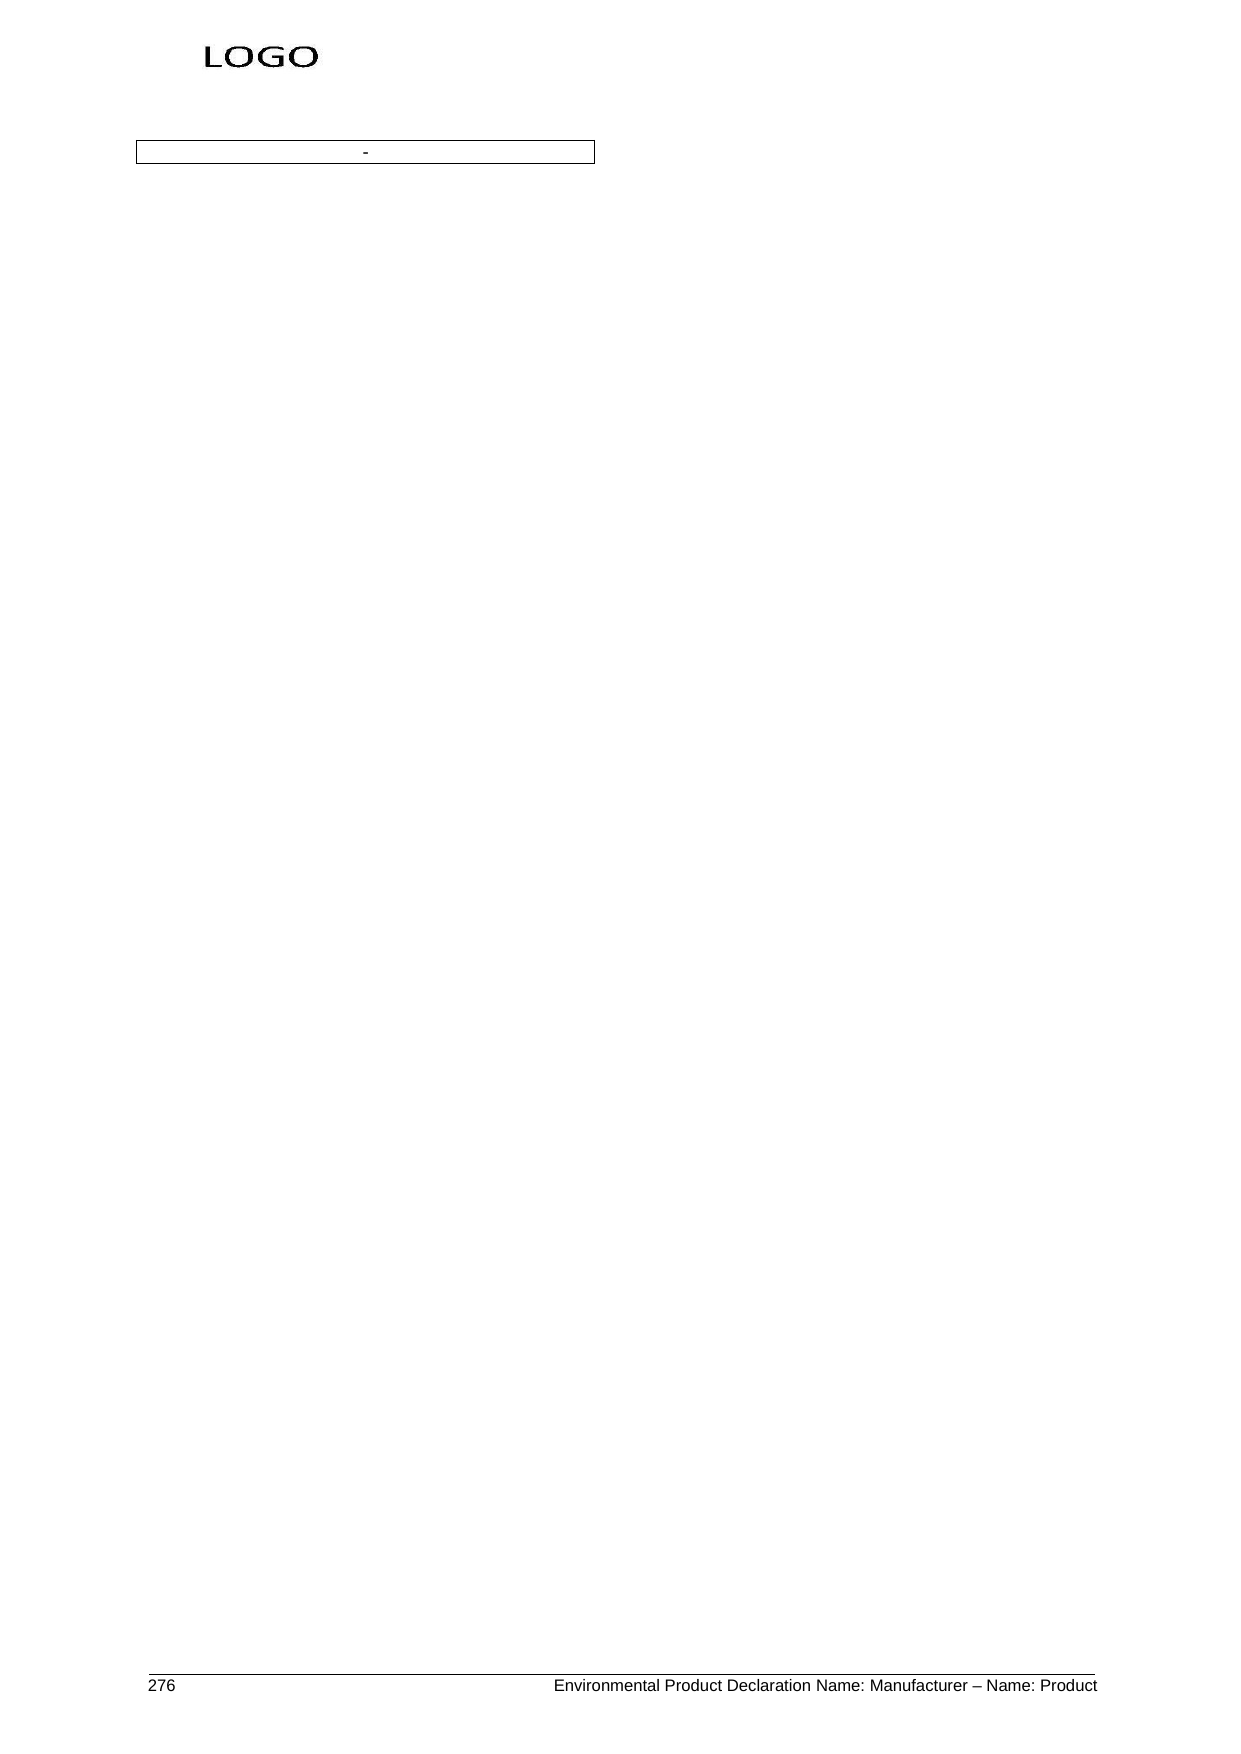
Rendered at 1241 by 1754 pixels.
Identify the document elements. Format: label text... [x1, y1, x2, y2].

table_cell - [137, 141, 594, 162]
picture [148, 13, 623, 102]
